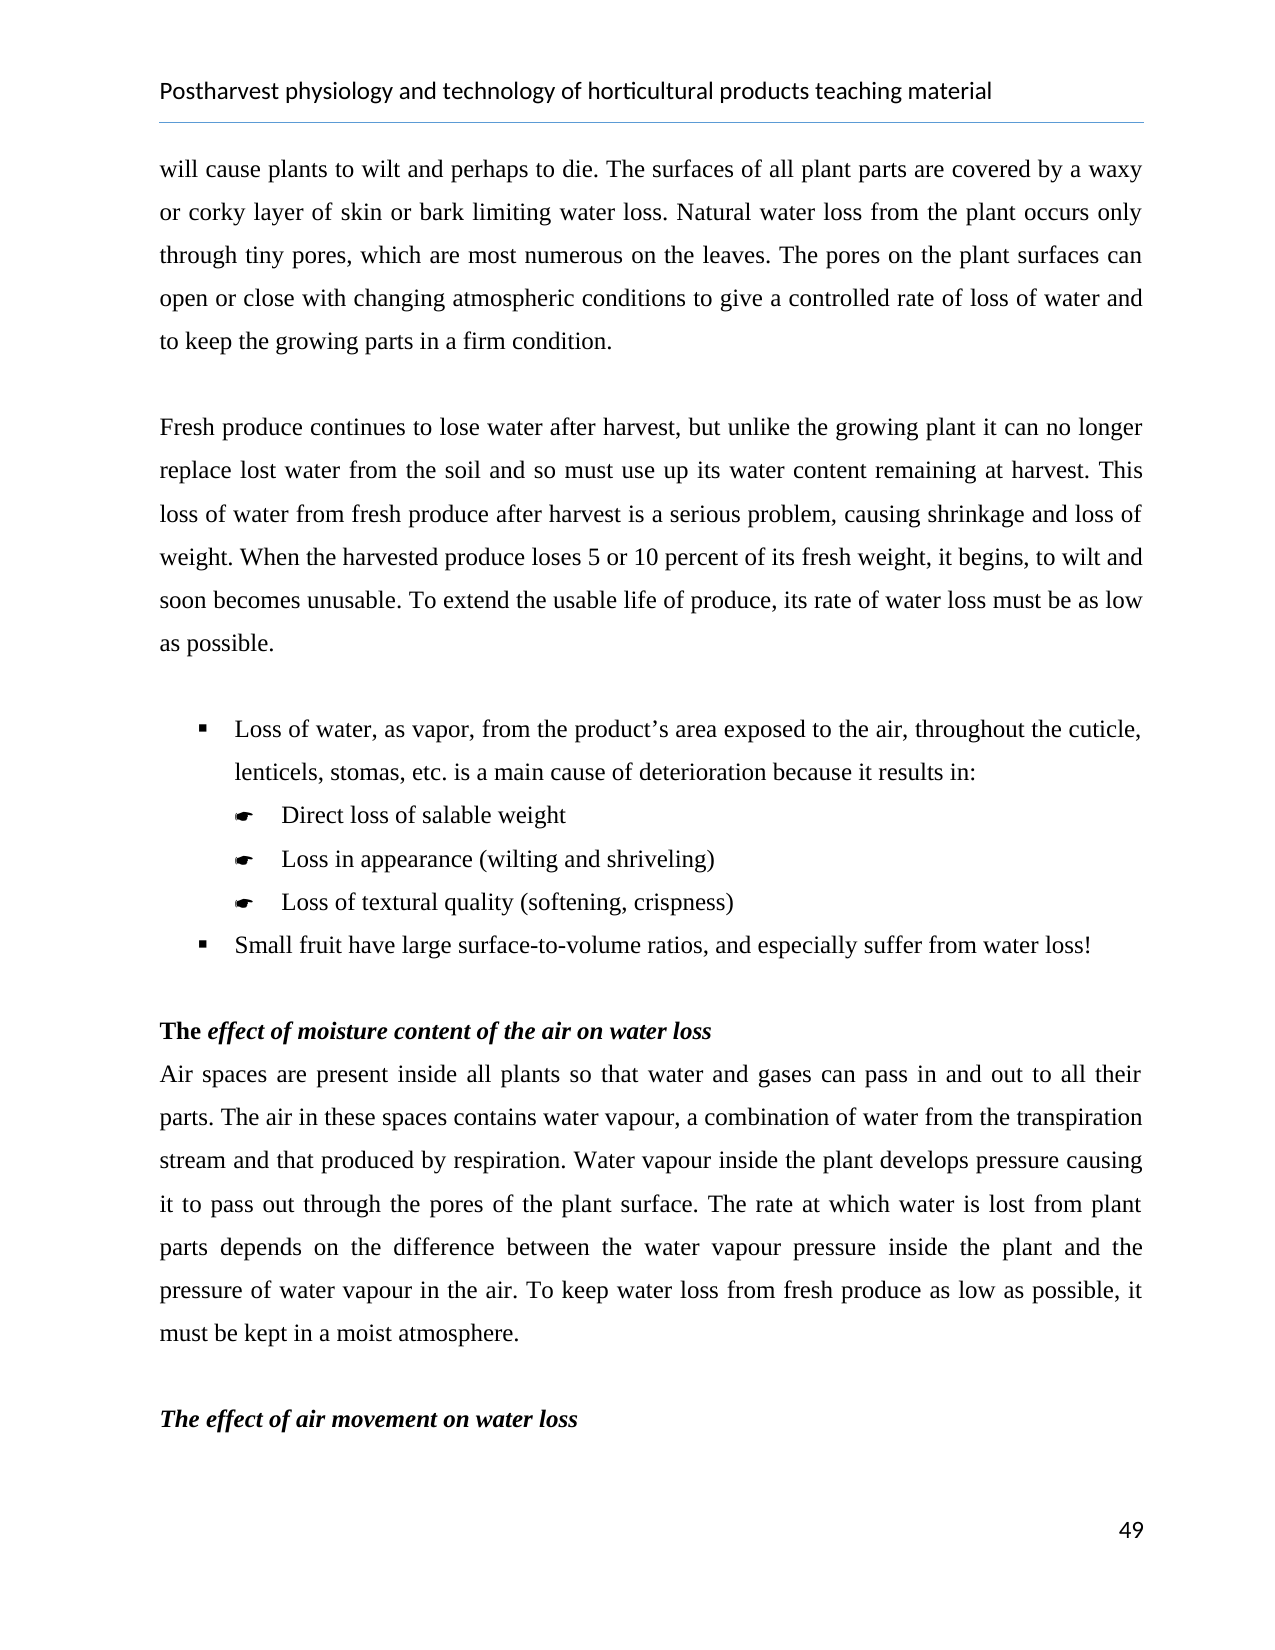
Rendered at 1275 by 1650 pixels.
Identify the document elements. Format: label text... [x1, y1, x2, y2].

text Air spaces are present inside all plants so that water and gases can pass in and out to all their parts. The air in these spaces contains water vapour, a combination of water from the transpiration stream and that produced by respiration. Water vapour inside the plant develops pressure causing it to pass out through the pores of the plant surface. The rate at which water is lost from plant parts depends on the difference between the water vapour pressure inside the plant and the pressure of water vapour in the air. To keep water loss from fresh produce as low as possible, it must be kept in a moist atmosphere. [159, 1059, 1144, 1347]
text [159, 154, 1144, 355]
text The effect of air movement on water loss [159, 1404, 1144, 1433]
list Loss of water, as vapor, from the product’s area exposed to the air, throughout the cuticle, lenticels, stomas, etc. is a main cause of deterioration because it results in: [197, 714, 1144, 786]
text The effect of moisture content of the air on water loss [159, 1016, 1144, 1045]
list Loss of textural quality (softening, crispness) [234, 887, 1144, 916]
text Fresh produce continues to lose water after harvest, but unlike the growing plant it can no longer replace lost water from the soil and so must use up its water content remaining at harvest. This loss of water from fresh produce after harvest is a serious problem, causing shrinkage and loss of weight. When the harvested produce loses 5 or 10 percent of its fresh weight, it begins, to wilt and soon becomes unusable. To extend the usable life of produce, its rate of water loss must be as low as possible. [159, 412, 1144, 657]
list Direct loss of salable weight [234, 801, 1144, 829]
list Loss in appearance (wilting and shriveling) [234, 844, 1144, 872]
list Small fruit have large surface-to-volume ratios, and especially suffer from water loss! [197, 930, 1144, 959]
